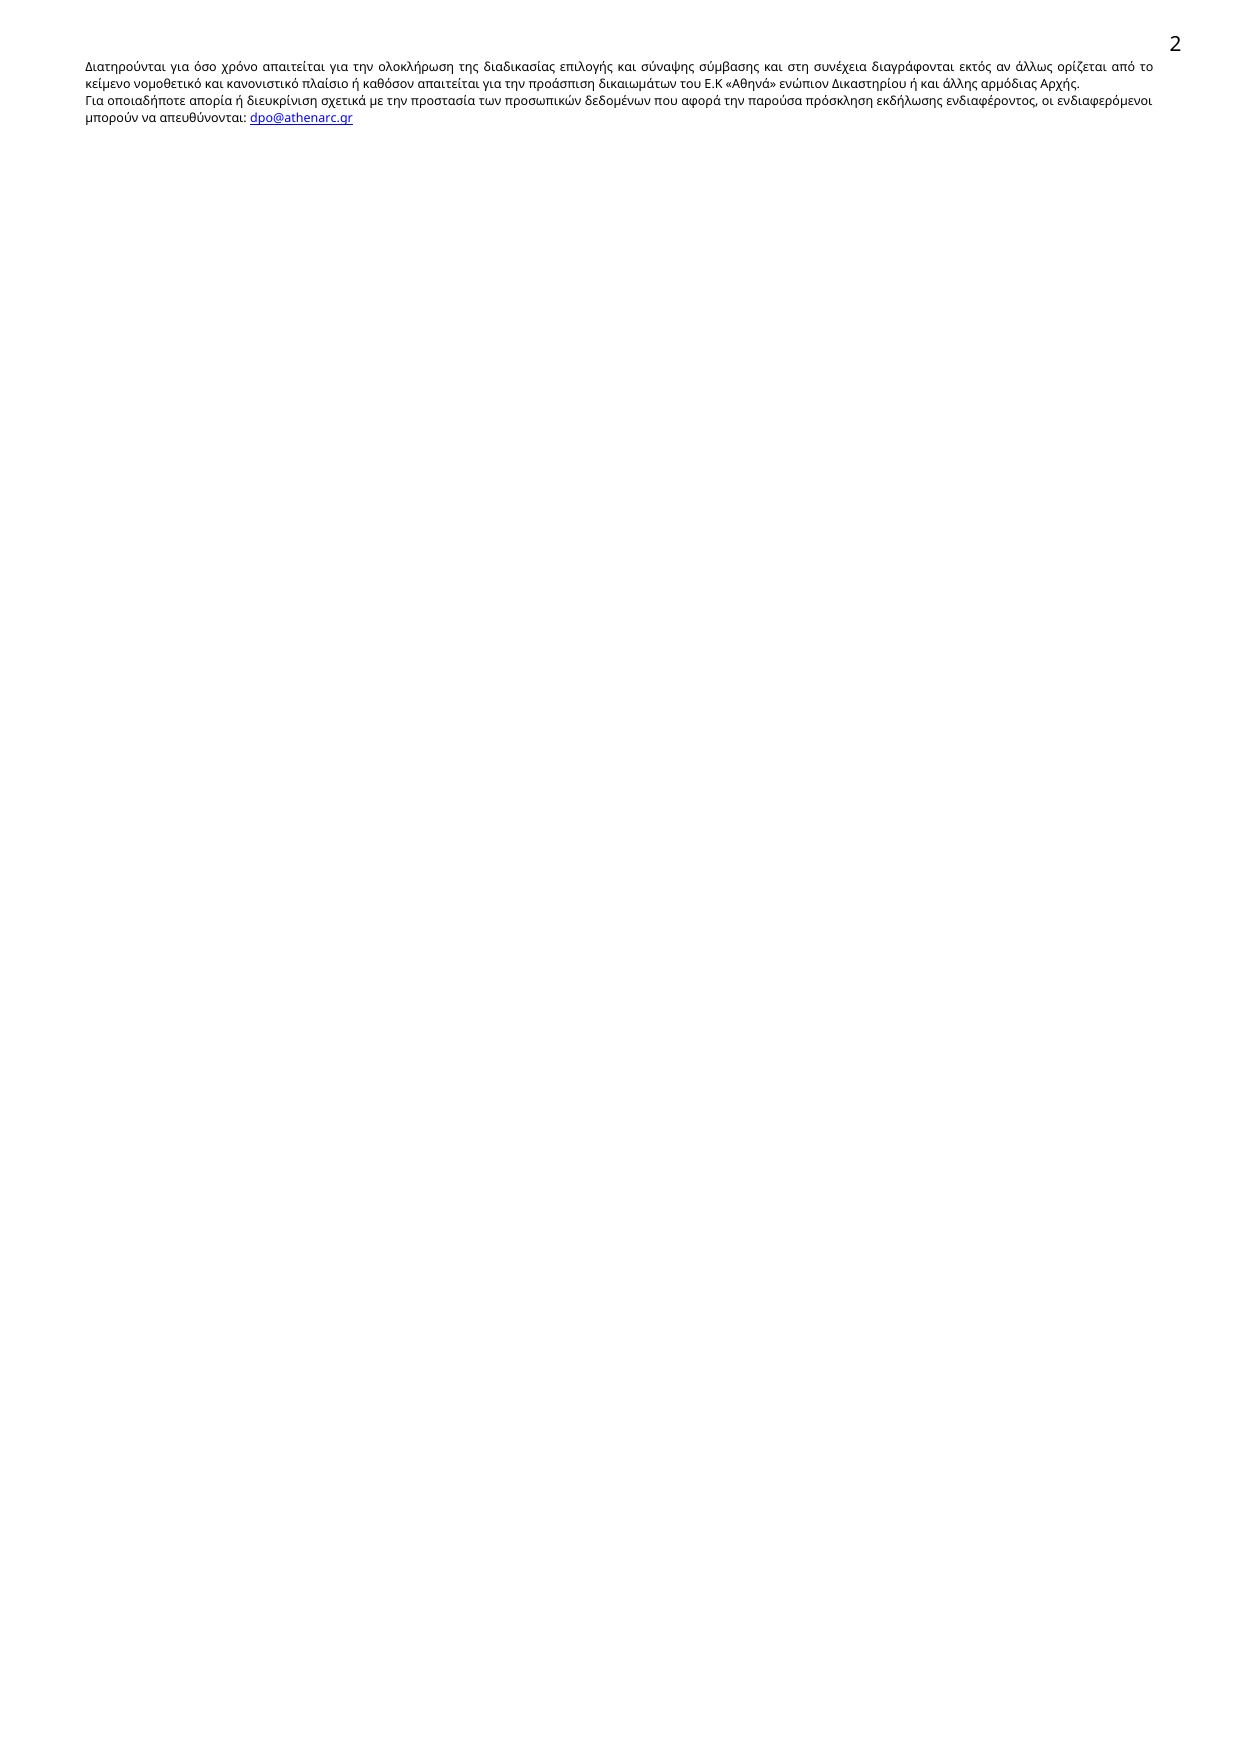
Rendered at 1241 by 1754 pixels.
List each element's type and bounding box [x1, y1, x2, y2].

table_cell [74, 58, 1166, 155]
